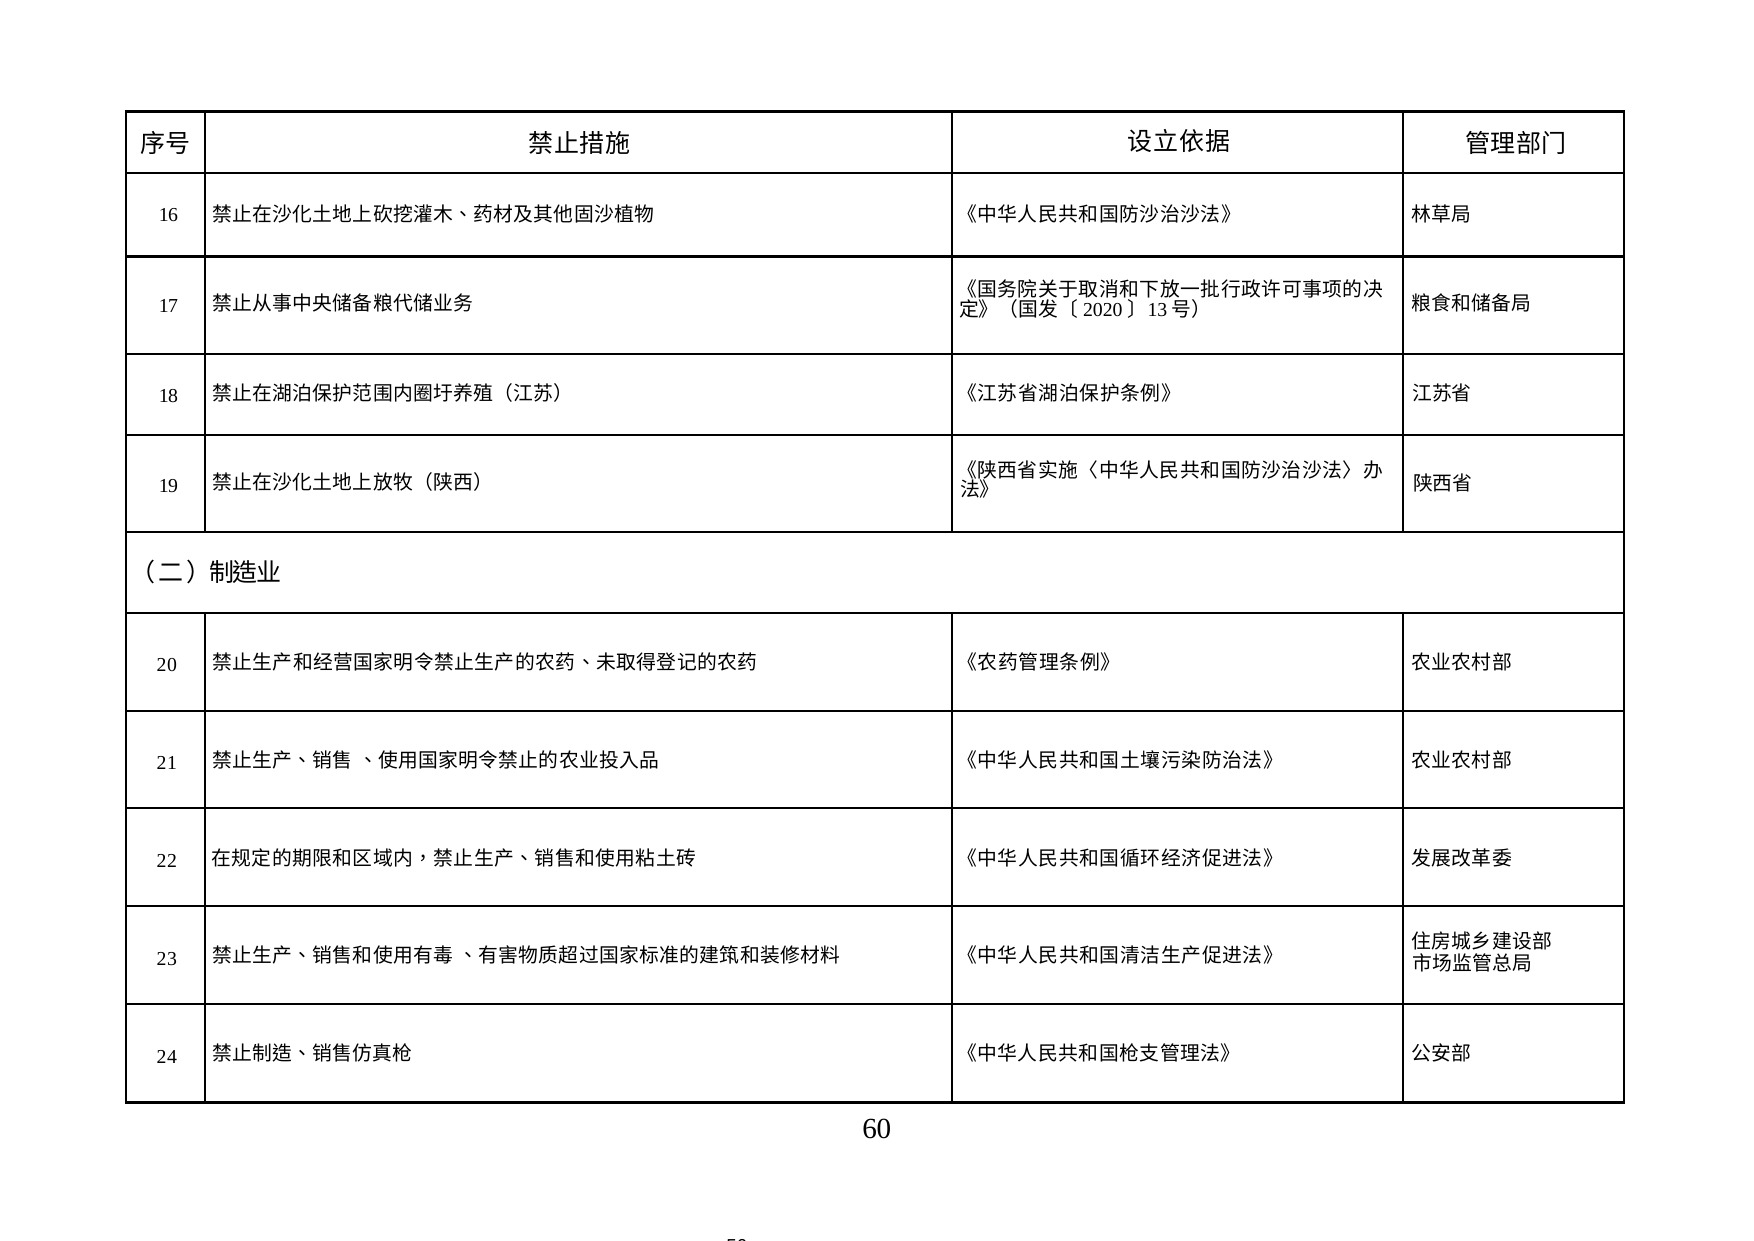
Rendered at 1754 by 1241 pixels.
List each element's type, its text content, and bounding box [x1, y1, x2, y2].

table_cell 禁止生产、销售和使用有毒 、有害物质超过国家标准的建筑和装修材料 [206, 907, 951, 1003]
table_cell 禁止在湖泊保护范围内圈圩养殖（江苏） [206, 355, 951, 433]
table_cell 22 [127, 809, 204, 905]
text 60 [862, 1118, 1626, 1144]
table_cell 公安部 [1404, 1005, 1623, 1101]
table_cell 发展改革委 [1404, 809, 1623, 905]
table_cell （ 二 ）制造业 [127, 533, 1623, 612]
table_cell 农业农村部 [1404, 614, 1623, 709]
table_cell 林草局 [1404, 174, 1623, 255]
table_cell 粮食和储备局 [1404, 258, 1623, 353]
table_cell 《农药管理条例》 [953, 614, 1402, 709]
table_cell 禁止制造、销售仿真枪 [206, 1005, 951, 1101]
table_cell 禁止从事中央储备粮代储业务 [206, 258, 951, 353]
table_cell 农业农村部 [1404, 712, 1623, 807]
table_cell 住房城乡建设部 市场监管总局 [1404, 907, 1623, 1003]
table_header 序号 [127, 113, 204, 172]
table_cell 23 [127, 907, 204, 1003]
table_cell 禁止在沙化土地上砍挖灌木、药材及其他固沙植物 [206, 174, 951, 255]
table_cell 19 [127, 436, 204, 531]
table_cell 17 [127, 258, 204, 353]
table_cell 《中华人民共和国枪支管理法》 [953, 1005, 1402, 1101]
table_cell 《中华人民共和国土壤污染防治法》 [953, 712, 1402, 807]
table_cell 《江苏省湖泊保护条例》 [953, 355, 1402, 433]
table_cell 陕西省 [1404, 436, 1623, 531]
table_cell 16 [127, 174, 204, 255]
table_cell 在规定的期限和区域内，禁止生产、销售和使用粘土砖 [206, 809, 951, 905]
table_cell 24 [127, 1005, 204, 1101]
table_header 设立依据 [953, 113, 1402, 172]
table_cell 禁止生产、销售 、使用国家明令禁止的农业投入品 [206, 712, 951, 807]
table_cell 《中华人民共和国循环经济促进法》 [953, 809, 1402, 905]
table_cell 21 [127, 712, 204, 807]
table_cell 20 [127, 614, 204, 709]
table_cell 禁止在沙化土地上放牧（陕西） [206, 436, 951, 531]
table_cell 《中华人民共和国清洁生产促进法》 [953, 907, 1402, 1003]
table_cell 《中华人民共和国防沙治沙法》 [953, 174, 1402, 255]
table_cell 18 [127, 355, 204, 433]
table_header 禁止措施 [206, 113, 951, 172]
table_cell 《国务院关于取消和下放一批行政许可事项的决 定》（国发〔 2020 〕13号） [953, 258, 1402, 353]
table_cell 《陕西省实施〈中华人民共和国防沙治沙法〉办 法》 [953, 436, 1402, 531]
table_header 管理部门 [1404, 113, 1623, 172]
table_cell 禁止生产和经营国家明令禁止生产的农药、未取得登记的农药 [206, 614, 951, 709]
table_cell 江苏省 [1404, 355, 1623, 433]
